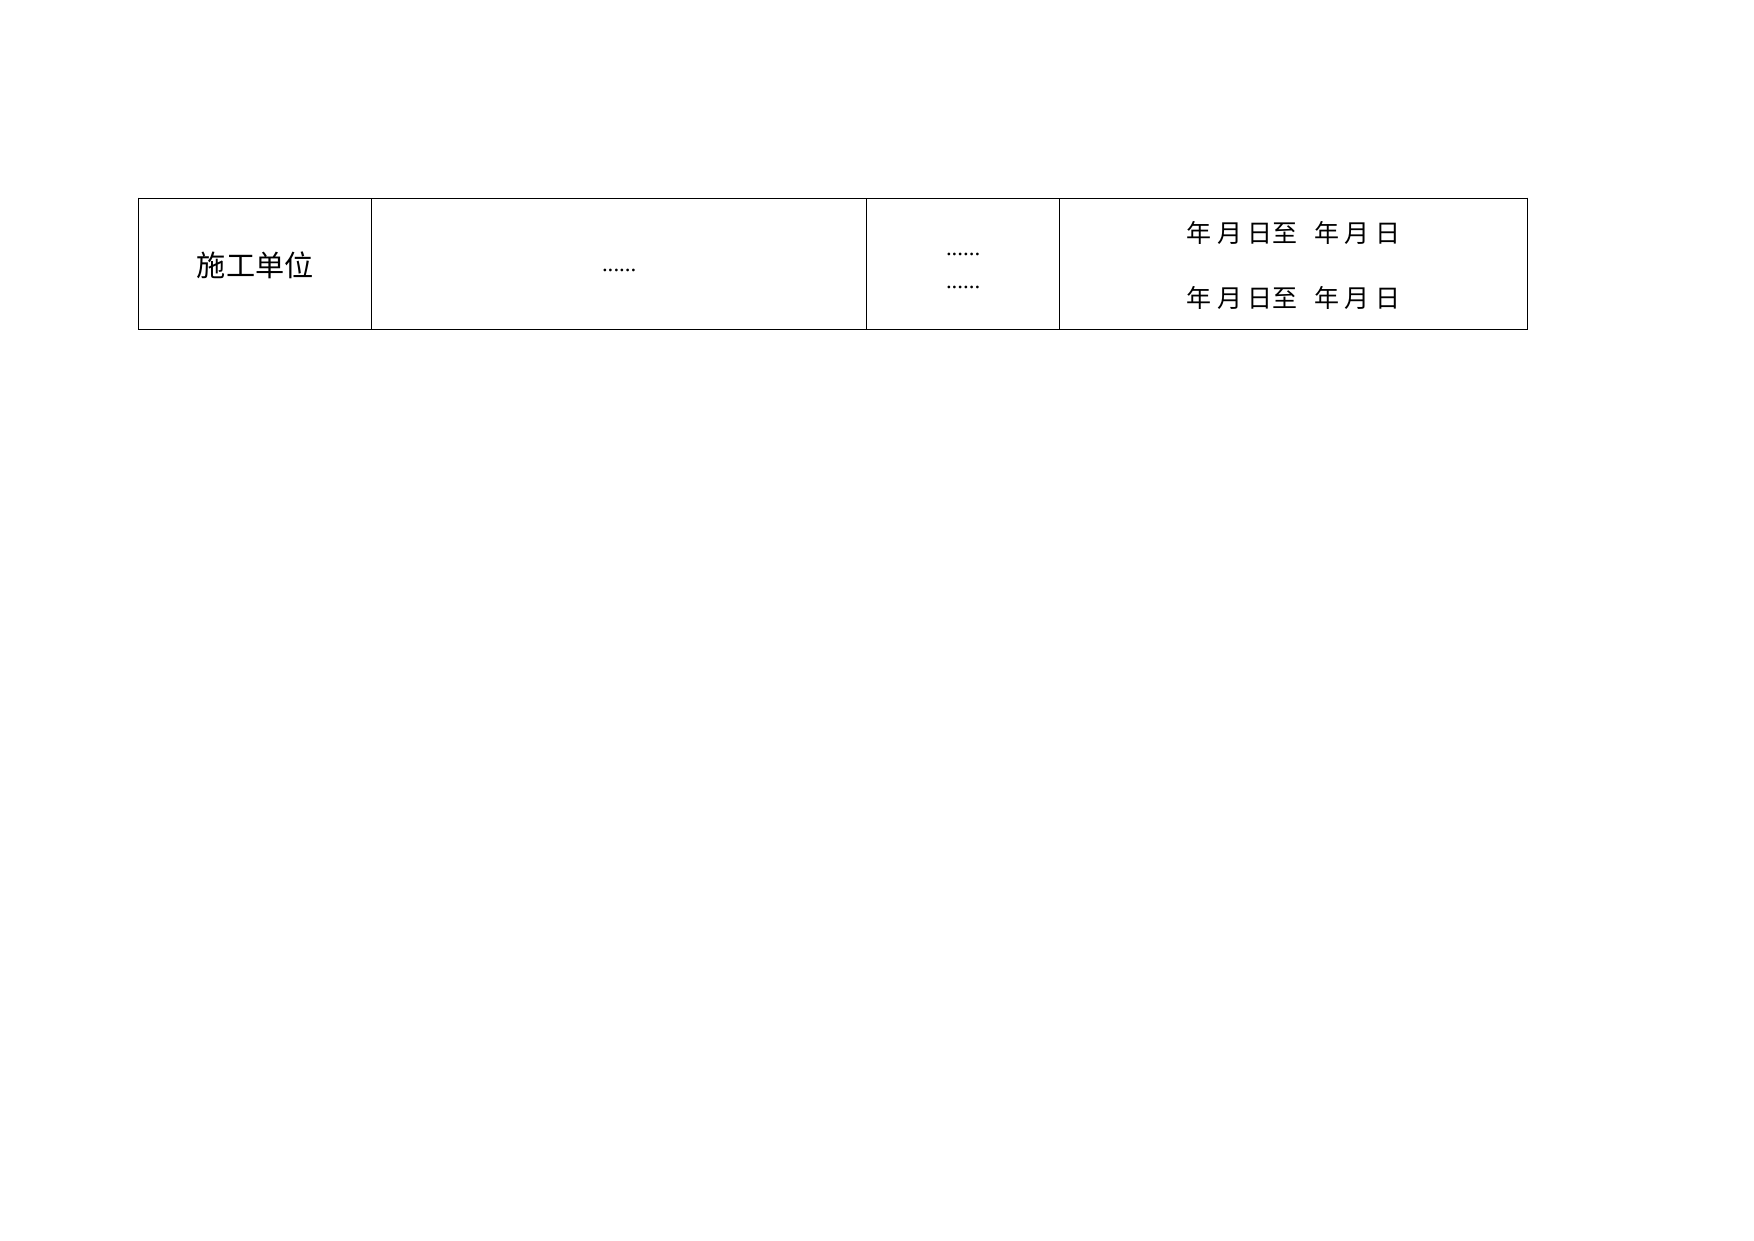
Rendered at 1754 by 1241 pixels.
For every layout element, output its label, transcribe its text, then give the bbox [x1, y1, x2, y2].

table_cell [1060, 199, 1527, 329]
table_cell 施工单位 [139, 199, 371, 329]
table_cell ...... [372, 199, 866, 329]
table_cell ...... ...... [867, 199, 1059, 329]
